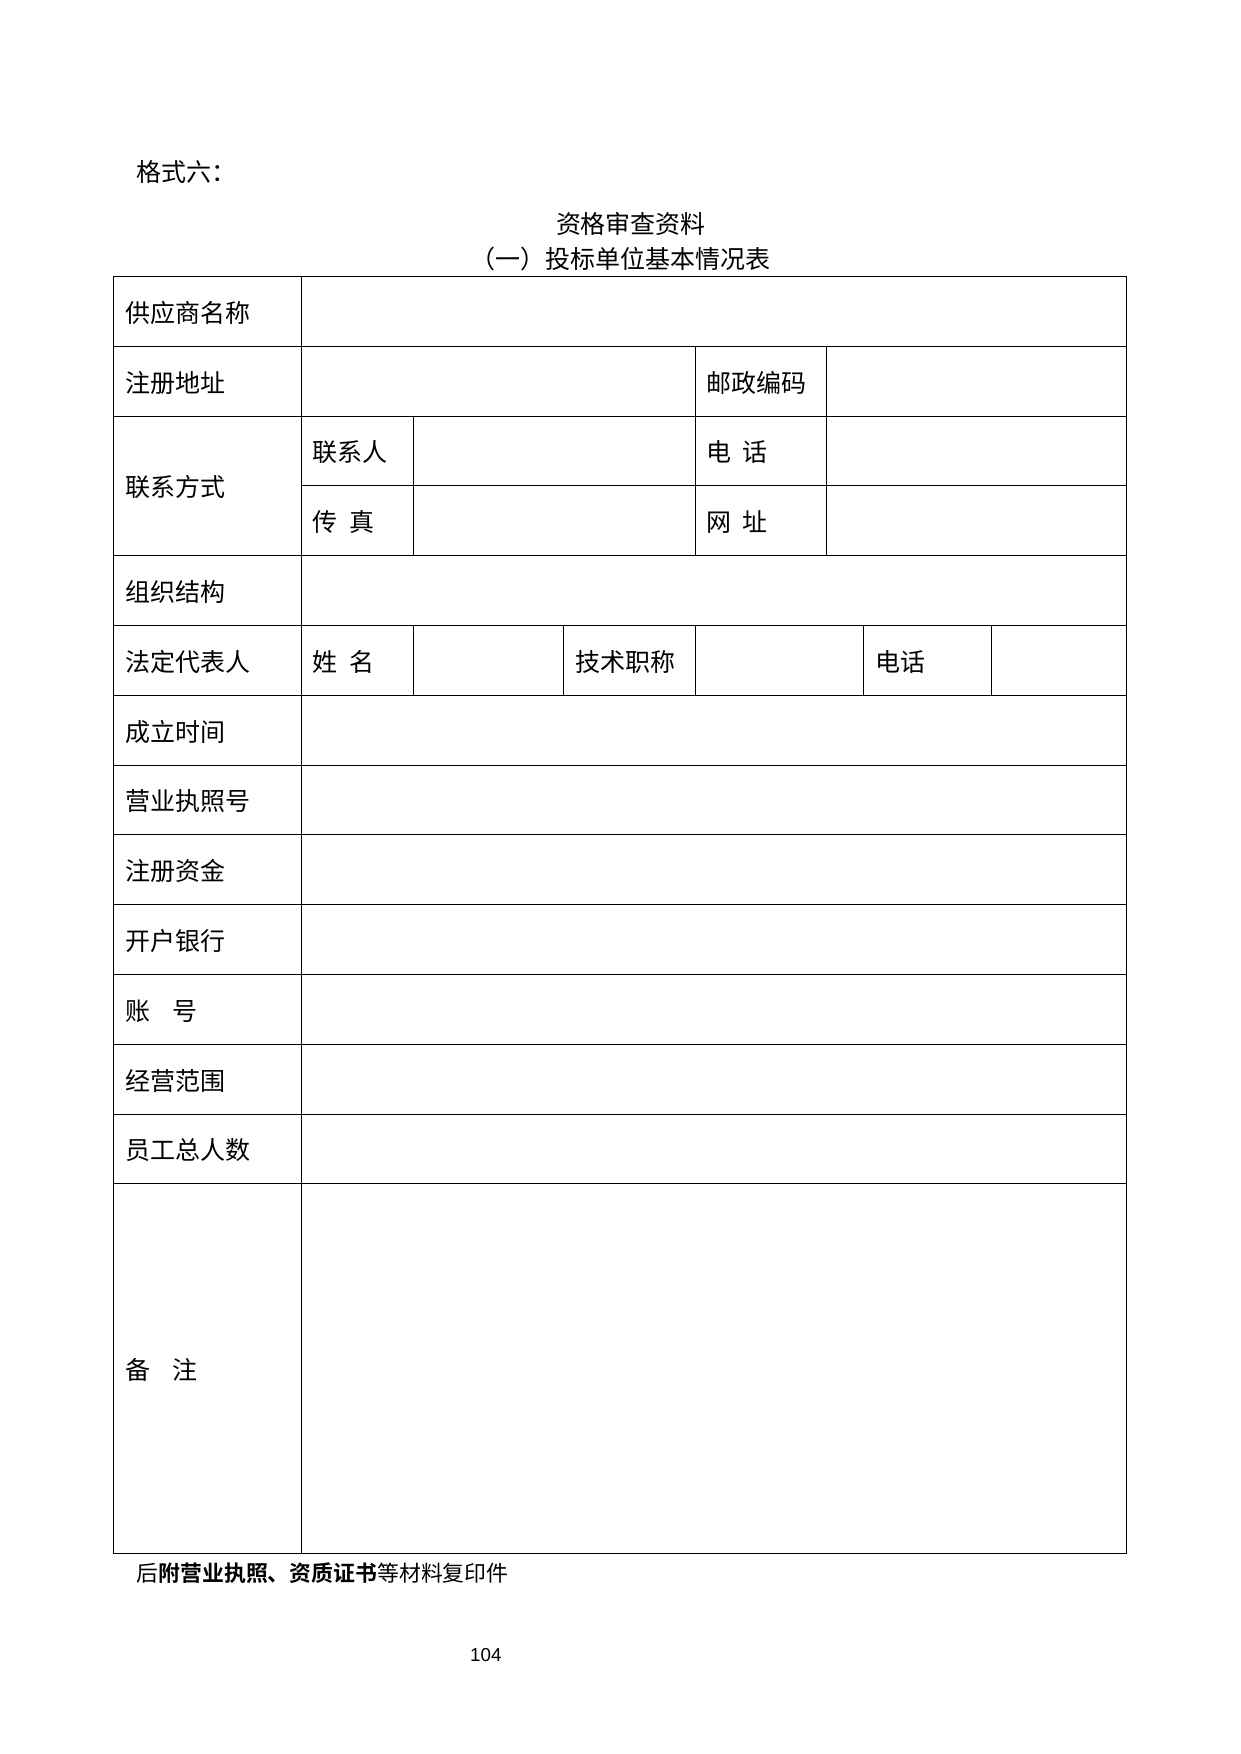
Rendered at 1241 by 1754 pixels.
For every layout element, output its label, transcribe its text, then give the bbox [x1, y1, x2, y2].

table_cell [302, 696, 1126, 764]
table_cell 成立时间 [114, 696, 301, 764]
table_cell 联系方式 [114, 417, 301, 555]
table_cell [302, 347, 695, 416]
table_cell 邮政编码 [696, 347, 826, 416]
table_cell [302, 1045, 1126, 1113]
table_cell [992, 626, 1126, 695]
table_cell 电 话 [696, 417, 826, 485]
table_cell [696, 626, 863, 695]
table_cell 营业执照号 [114, 766, 301, 834]
table_header [302, 277, 1126, 346]
table_cell 网 址 [696, 486, 826, 555]
table_cell [302, 1184, 1126, 1553]
table_cell [827, 417, 1126, 485]
table_cell 开户银行 [114, 905, 301, 974]
table_cell 注册地址 [114, 347, 301, 416]
table_cell [302, 835, 1126, 904]
table_cell [302, 975, 1126, 1044]
text （一）投标单位基本情况表 [136, 240, 1104, 276]
table_cell [414, 486, 695, 555]
table_header 供应商名称 [114, 277, 301, 346]
text 后附营业执照、资质证书等材料复印件 [136, 1559, 1104, 1587]
table_cell [827, 347, 1126, 416]
table_cell 组织结构 [114, 556, 301, 625]
table_cell 电话 [864, 626, 991, 695]
text 资格审查资料 [506, 207, 1104, 240]
table_cell [302, 905, 1126, 974]
table_cell 传 真 [302, 486, 413, 555]
table_cell [302, 766, 1126, 834]
table_cell 经营范围 [114, 1045, 301, 1113]
table_cell [302, 556, 1126, 625]
table_cell 注册资金 [114, 835, 301, 904]
table_cell 法定代表人 [114, 626, 301, 695]
table_cell 技术职称 [564, 626, 695, 695]
table_cell [827, 486, 1126, 555]
table_cell [414, 417, 695, 485]
table_cell 姓 名 [302, 626, 413, 695]
table_cell [302, 1115, 1126, 1183]
table_cell 备 注 [114, 1184, 301, 1553]
table_cell 账 号 [114, 975, 301, 1044]
table_cell 员工总人数 [114, 1115, 301, 1183]
text 格式六： [136, 155, 1104, 188]
table_cell [414, 626, 563, 695]
table_cell 联系人 [302, 417, 413, 485]
